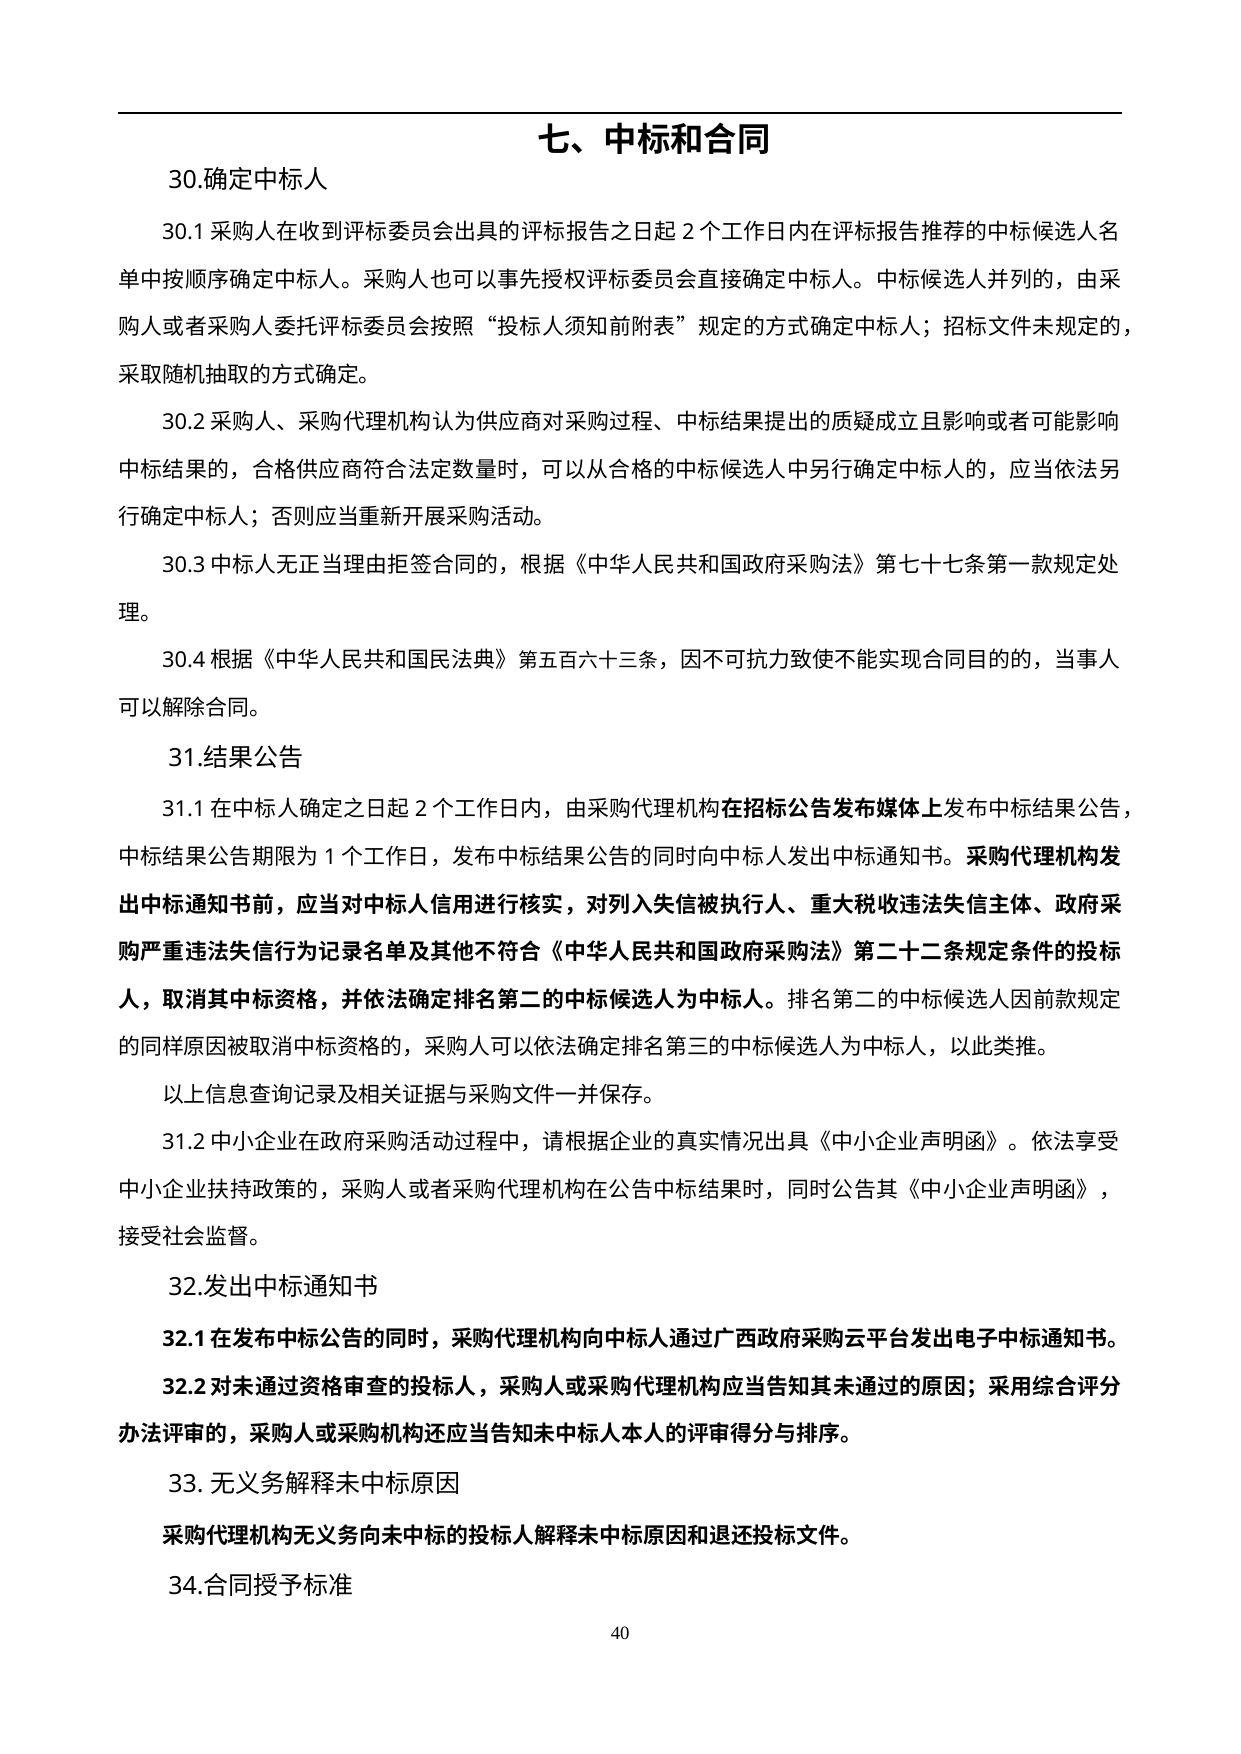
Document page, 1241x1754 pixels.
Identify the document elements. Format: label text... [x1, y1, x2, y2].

text 31.结果公告 [118, 737, 1122, 773]
text 30.4根据《中华人民共和国民法典》第五百六十三条，因不可抗力致使不能实现合同目的的，当事人可以解除合同。 [118, 642, 1122, 721]
text 31.2中小企业在政府采购活动过程中，请根据企业的真实情况出具《中小企业声明函》。依法享受中小企业扶持政策的，采购人或者采购代理机构在公告中标结果时，同时公告其《中小企业声明函》，接受社会监督。 [118, 1124, 1122, 1251]
text 以上信息查询记录及相关证据与采购文件一并保存。 [118, 1077, 1122, 1108]
text 34.合同授予标准 [118, 1566, 1122, 1602]
text 32.2对未通过资格审查的投标人，采购人或采购代理机构应当告知其未通过的原因；采用综合评分办法评审的，采购人或采购机构还应当告知未中标人本人的评审得分与排序。 [118, 1369, 1122, 1448]
text 31.1在中标人确定之日起2个工作日内，由采购代理机构在招标公告发布媒体上发布中标结果公告，中标结果公告期限为1个工作日，发布中标结果公告的同时向中标人发出中标通知书。采购代理机构发出中标通知书前，应当对中标人信用进行核实，对列入失信被执行人、重大税收违法失信主体、政府采购严重违法失信行为记录名单及其他不符合《中华人民共和国政府采购法》第二十二条规定条件的投标人，取消其中标资格，并依法确定排名第二的中标候选人为中标人。排名第二的中标候选人因前款规定的同样原因被取消中标资格的，采购人可以依法确定排名第三的中标候选人为中标人，以此类推。 [118, 791, 1122, 1061]
subtitle 七、中标和合同 [118, 118, 1122, 160]
text 33. 无义务解释未中标原因 [118, 1464, 1122, 1500]
text 30.3中标人无正当理由拒签合同的，根据《中华人民共和国政府采购法》第七十七条第一款规定处理。 [118, 547, 1122, 626]
text 30.确定中标人 [118, 160, 1122, 196]
text 32.1在发布中标公告的同时，采购代理机构向中标人通过广西政府采购云平台发出电子中标通知书。 [118, 1321, 1122, 1353]
text 32.发出中标通知书 [118, 1267, 1122, 1303]
text 采购代理机构无义务向未中标的投标人解释未中标原因和退还投标文件。 [118, 1518, 1122, 1550]
text 30.2采购人、采购代理机构认为供应商对采购过程、中标结果提出的质疑成立且影响或者可能影响中标结果的，合格供应商符合法定数量时，可以从合格的中标候选人中另行确定中标人的，应当依法另行确定中标人；否则应当重新开展采购活动。 [118, 404, 1122, 531]
text 30.1采购人在收到评标委员会出具的评标报告之日起2个工作日内在评标报告推荐的中标候选人名单中按顺序确定中标人。采购人也可以事先授权评标委员会直接确定中标人。中标候选人并列的，由采购人或者采购人委托评标委员会按照“投标人须知前附表”规定的方式确定中标人；招标文件未规定的，采取随机抽取的方式确定。 [118, 214, 1122, 388]
